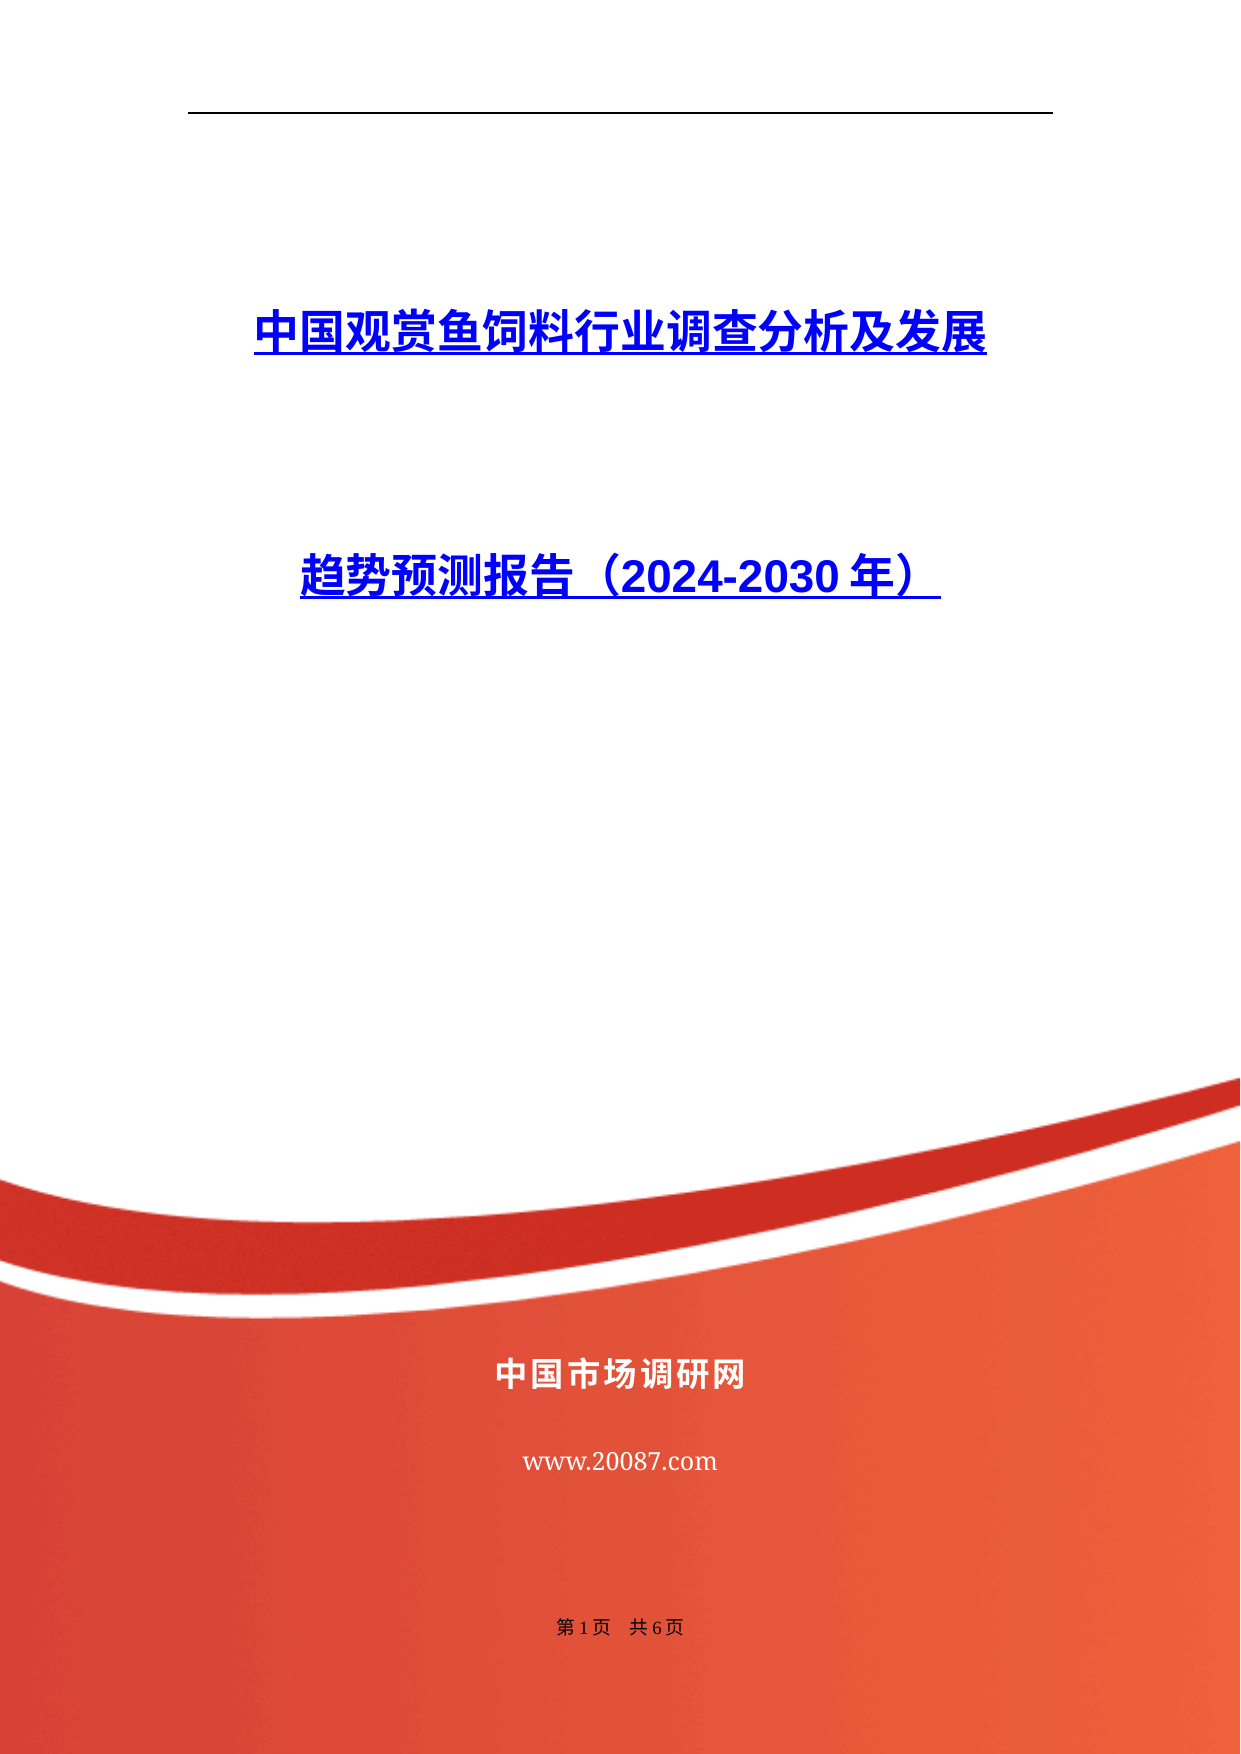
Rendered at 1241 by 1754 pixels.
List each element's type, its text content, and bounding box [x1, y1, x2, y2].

table_header 中国观赏鱼饲料行业调查分析及发展趋势预测报告（2024-2030年） [188, 207, 1053, 773]
subtitle 中国市场调研网 [187, 1339, 1053, 1404]
picture [0, 1006, 1241, 1754]
text www.20087.com [187, 1428, 1053, 1493]
